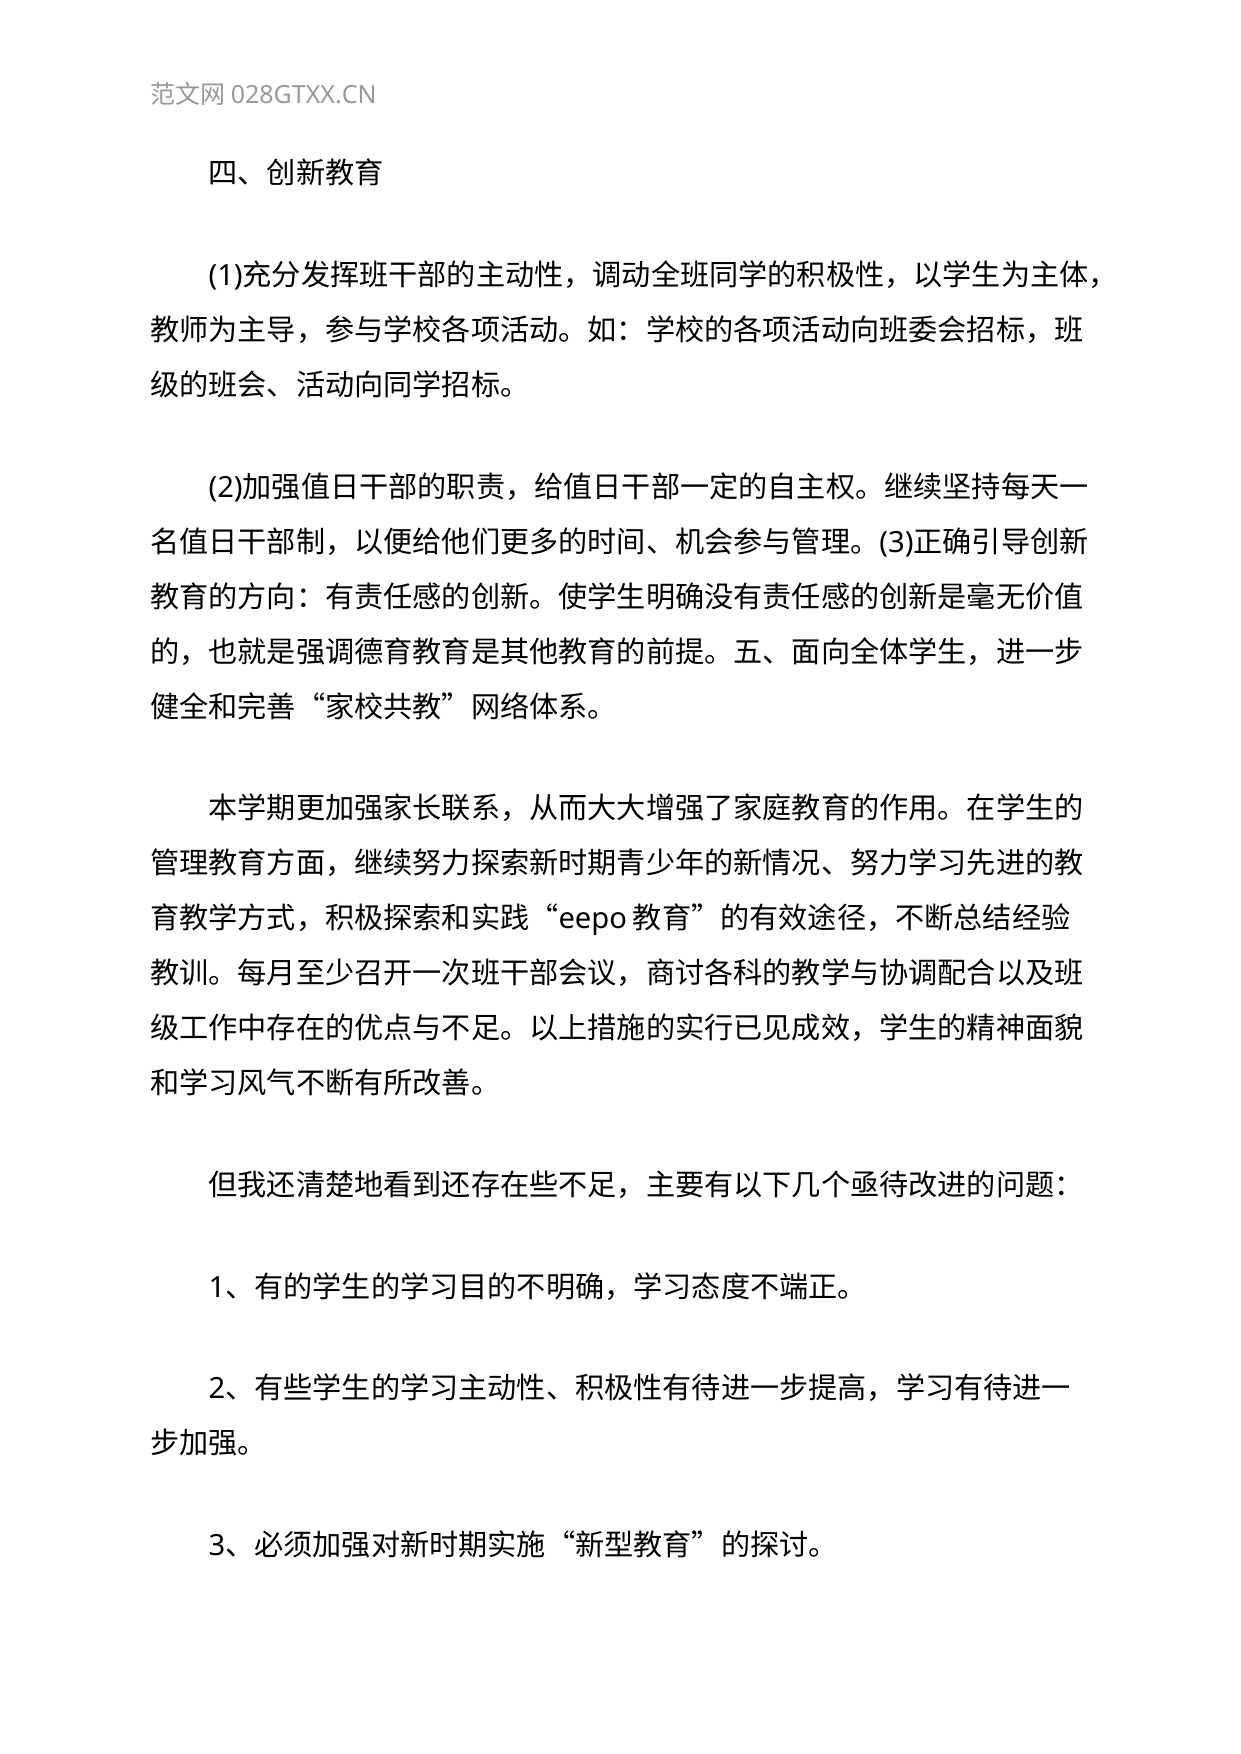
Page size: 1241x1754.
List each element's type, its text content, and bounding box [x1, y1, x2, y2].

text 1、有的学生的学习目的不明确，学习态度不端正。 [150, 1263, 1090, 1306]
text 本学期更加强家长联系，从而大大增强了家庭教育的作用。在学生的管理教育方面，继续努力探索新时期青少年的新情况、努力学习先进的教育教学方式，积极探索和实践“eepo教育”的有效途径，不断总结经验教训。每月至少召开一次班干部会议，商讨各科的教学与协调配合以及班级工作中存在的优点与不足。以上措施的实行已见成效，学生的精神面貌和学习风气不断有所改善。 [150, 785, 1090, 1102]
text 四、创新教育 [150, 150, 1090, 192]
text (2)加强值日干部的职责，给值日干部一定的自主权。继续坚持每天一名值日干部制，以便给他们更多的时间、机会参与管理。(3)正确引导创新教育的方向：有责任感的创新。使学生明确没有责任感的创新是毫无价值的，也就是强调德育教育是其他教育的前提。五、面向全体学生，进一步健全和完善“家校共教”网络体系。 [150, 463, 1090, 726]
text 3、必须加强对新时期实施“新型教育”的探讨。 [150, 1522, 1090, 1564]
text (1)充分发挥班干部的主动性，调动全班同学的积极性，以学生为主体，教师为主导，参与学校各项活动。如：学校的各项活动向班委会招标，班级的班会、活动向同学招标。 [150, 252, 1090, 404]
text 但我还清楚地看到还存在些不足，主要有以下几个亟待改进的问题： [150, 1161, 1090, 1204]
text 2、有些学生的学习主动性、积极性有待进一步提高，学习有待进一步加强。 [150, 1365, 1090, 1462]
